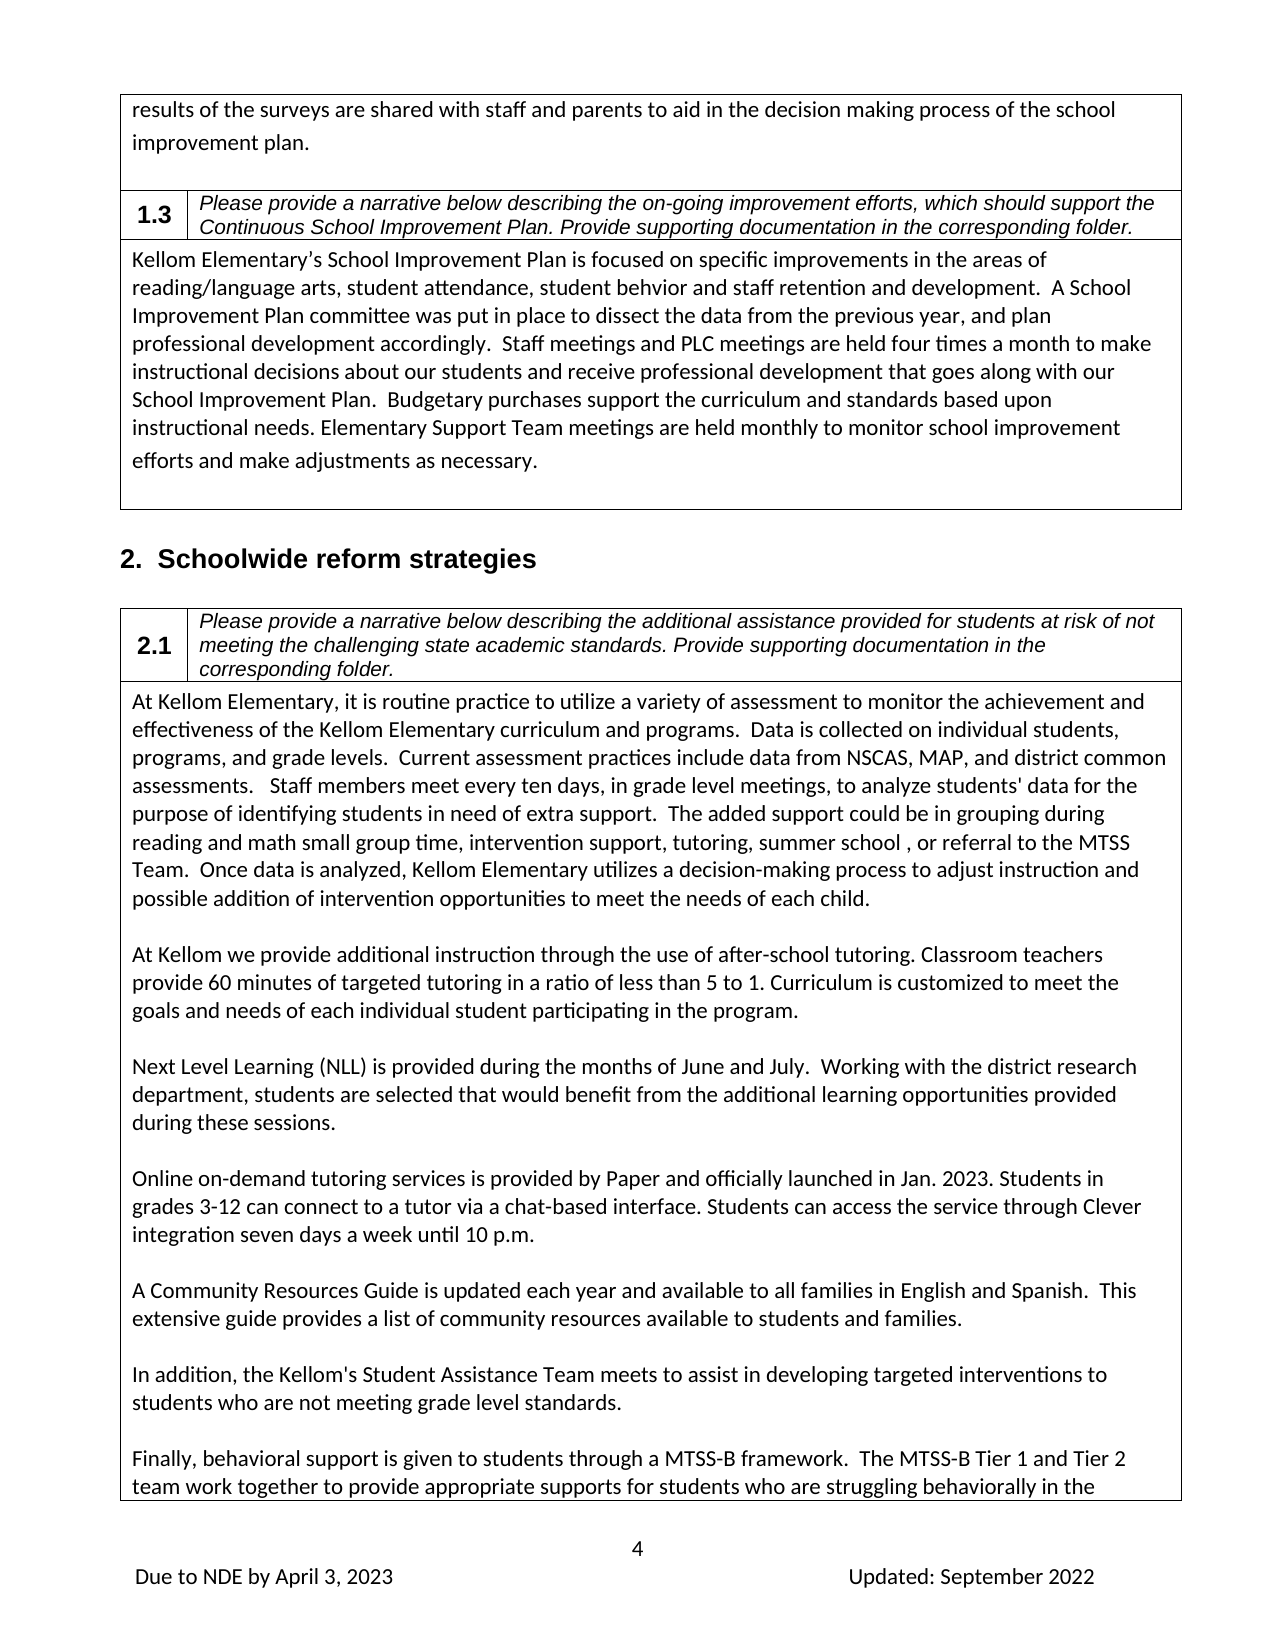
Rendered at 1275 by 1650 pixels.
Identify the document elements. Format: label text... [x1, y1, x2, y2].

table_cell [121, 682, 1181, 1500]
text 2. Schoolwide reform strategies [120, 543, 1155, 574]
table_header 2.1 [121, 609, 187, 681]
table_header Please provide a narrative below describing the additional assistance provided for students at risk of not meeting the challenging state academic standards. Provide supporting documentation in the corresponding folder. [188, 609, 1181, 681]
table_cell Please provide a narrative below describing the on-going improvement efforts, which should support the Continuous School Improvement Plan. Provide supporting documentation in the corresponding folder. [188, 191, 1181, 239]
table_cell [121, 95, 1181, 190]
table_cell 1.3 [121, 191, 187, 239]
table_cell Kellom Elementary’s School Improvement Plan is focused on specific improvements in the areas of reading/language arts, student attendance, student behvior and staff retention and development. A School Improvement Plan committee was put in place to dissect the data from the previous year, and plan professional development accordingly. Staff meetings and PLC meetings are held four times a month to make instructional decisions about our students and receive professional development that goes along with our School Improvement Plan. Budgetary purchases support the curriculum and standards based upon instructional needs. Elementary Support Team meetings are held monthly to monitor school improvement efforts and make adjustments as necessary. [121, 240, 1181, 509]
